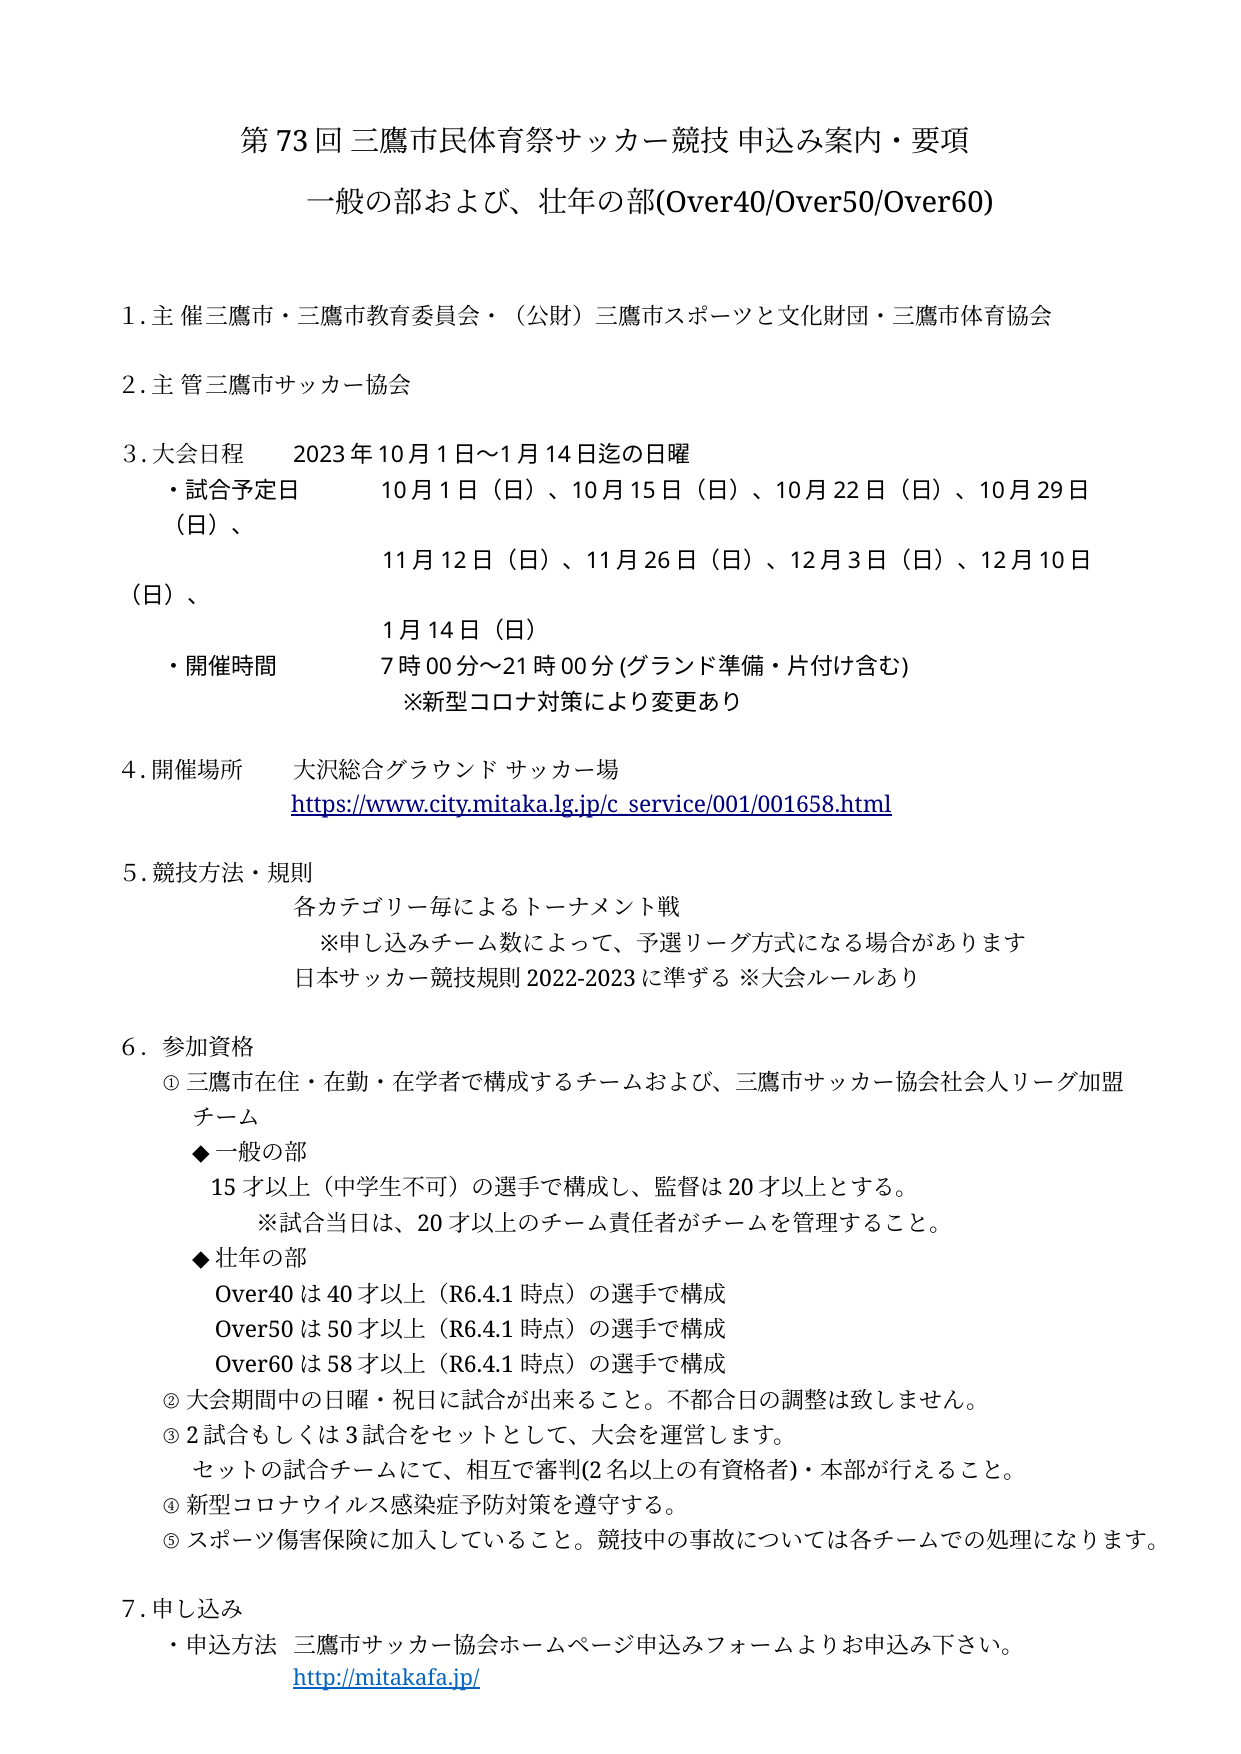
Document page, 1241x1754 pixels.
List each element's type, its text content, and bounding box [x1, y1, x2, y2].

text ◆ 一般の部 [118, 1134, 1152, 1167]
text ・申込方法 三鷹市サッカー協会ホームページ申込みフォームよりお申込み下さい。 [162, 1627, 1152, 1660]
text Over40 は40才以上（R6.4.1 時点）の選手で構成 [118, 1276, 1152, 1309]
text ※申し込みチーム数によって、予選リーグ方式になる場合があります [205, 925, 1152, 958]
text 第73回 三鷹市民体育祭サッカー競技 申込み案内・要項 [118, 118, 1092, 160]
text 1月14日（日） [118, 612, 1152, 645]
text 15 才以上（中学生不可）の選手で構成し、監督は20才以上とする。 [119, 1169, 1152, 1202]
text 11月12日（日）、11月26日（日）、12月3日（日）、12月10日（日）、 [118, 542, 1152, 610]
text ① 三鷹市在住・在勤・在学者で構成するチームおよび、三鷹市サッカー協会社会人リーグ加盟チーム [162, 1064, 1152, 1132]
text 一般の部および、壮年の部(Over40/Over50/Over60) [249, 179, 1051, 221]
text ※新型コロナ対策により変更あり [197, 683, 1152, 717]
text ③ 2試合もしくは3試合をセットとして、大会を運営します。 セットの試合チームにて、相互で審判(2名以上の有資格者)・本部が行えること。 [162, 1417, 1152, 1485]
text ５. 競技方法・規則 各カテゴリー毎によるトーナメント戦 [118, 855, 1152, 922]
text ・試合予定日 10月1日（日）、10月15日（日）、10月22日（日）、10月29日（日）、 [162, 472, 1152, 540]
text ４. 開催場所 大沢総合グラウンド サッカー場 [117, 752, 1152, 786]
text ④ 新型コロナウイルス感染症予防対策を遵守する。 [162, 1487, 1152, 1520]
text ◆ 壮年の部 [118, 1240, 1152, 1273]
text ※試合当日は、20 才以上のチーム責任者がチームを管理すること。 [119, 1205, 1152, 1238]
text http://mitakafa.jp/ [229, 1662, 1152, 1692]
text ・開催時間 7時00分～21時00分 (グランド準備・片付け含む) [162, 648, 1152, 681]
text https://www.city.mitaka.lg.jp/c_service/001/001658.html [204, 788, 1152, 819]
text １. 主 催 三鷹市・三鷹市教育委員会・（公財）三鷹市スポーツと文化財団・三鷹市体育協会 [117, 298, 1152, 331]
text ２. 主 管 三鷹市サッカー協会 [117, 367, 1152, 400]
text Over60 は58才以上（R6.4.1 時点）の選手で構成 [118, 1346, 1152, 1379]
text ② 大会期間中の日曜・祝日に試合が出来ること。不都合日の調整は致しません。 [162, 1382, 1152, 1415]
text ３. 大会日程 2023年10月1日～1月14日迄の日曜 [118, 436, 1152, 469]
text Over50 は50才以上（R6.4.1 時点）の選手で構成 [118, 1311, 1152, 1344]
text 日本サッカー競技規則2022-2023に準ずる ※大会ルールあり [205, 960, 1152, 993]
text ７. 申し込み [117, 1591, 1152, 1624]
text ⑤ スポーツ傷害保険に加入していること。競技中の事故については各チームでの処理になります。 [162, 1522, 1152, 1556]
text ６．参加資格 [117, 1029, 1152, 1062]
